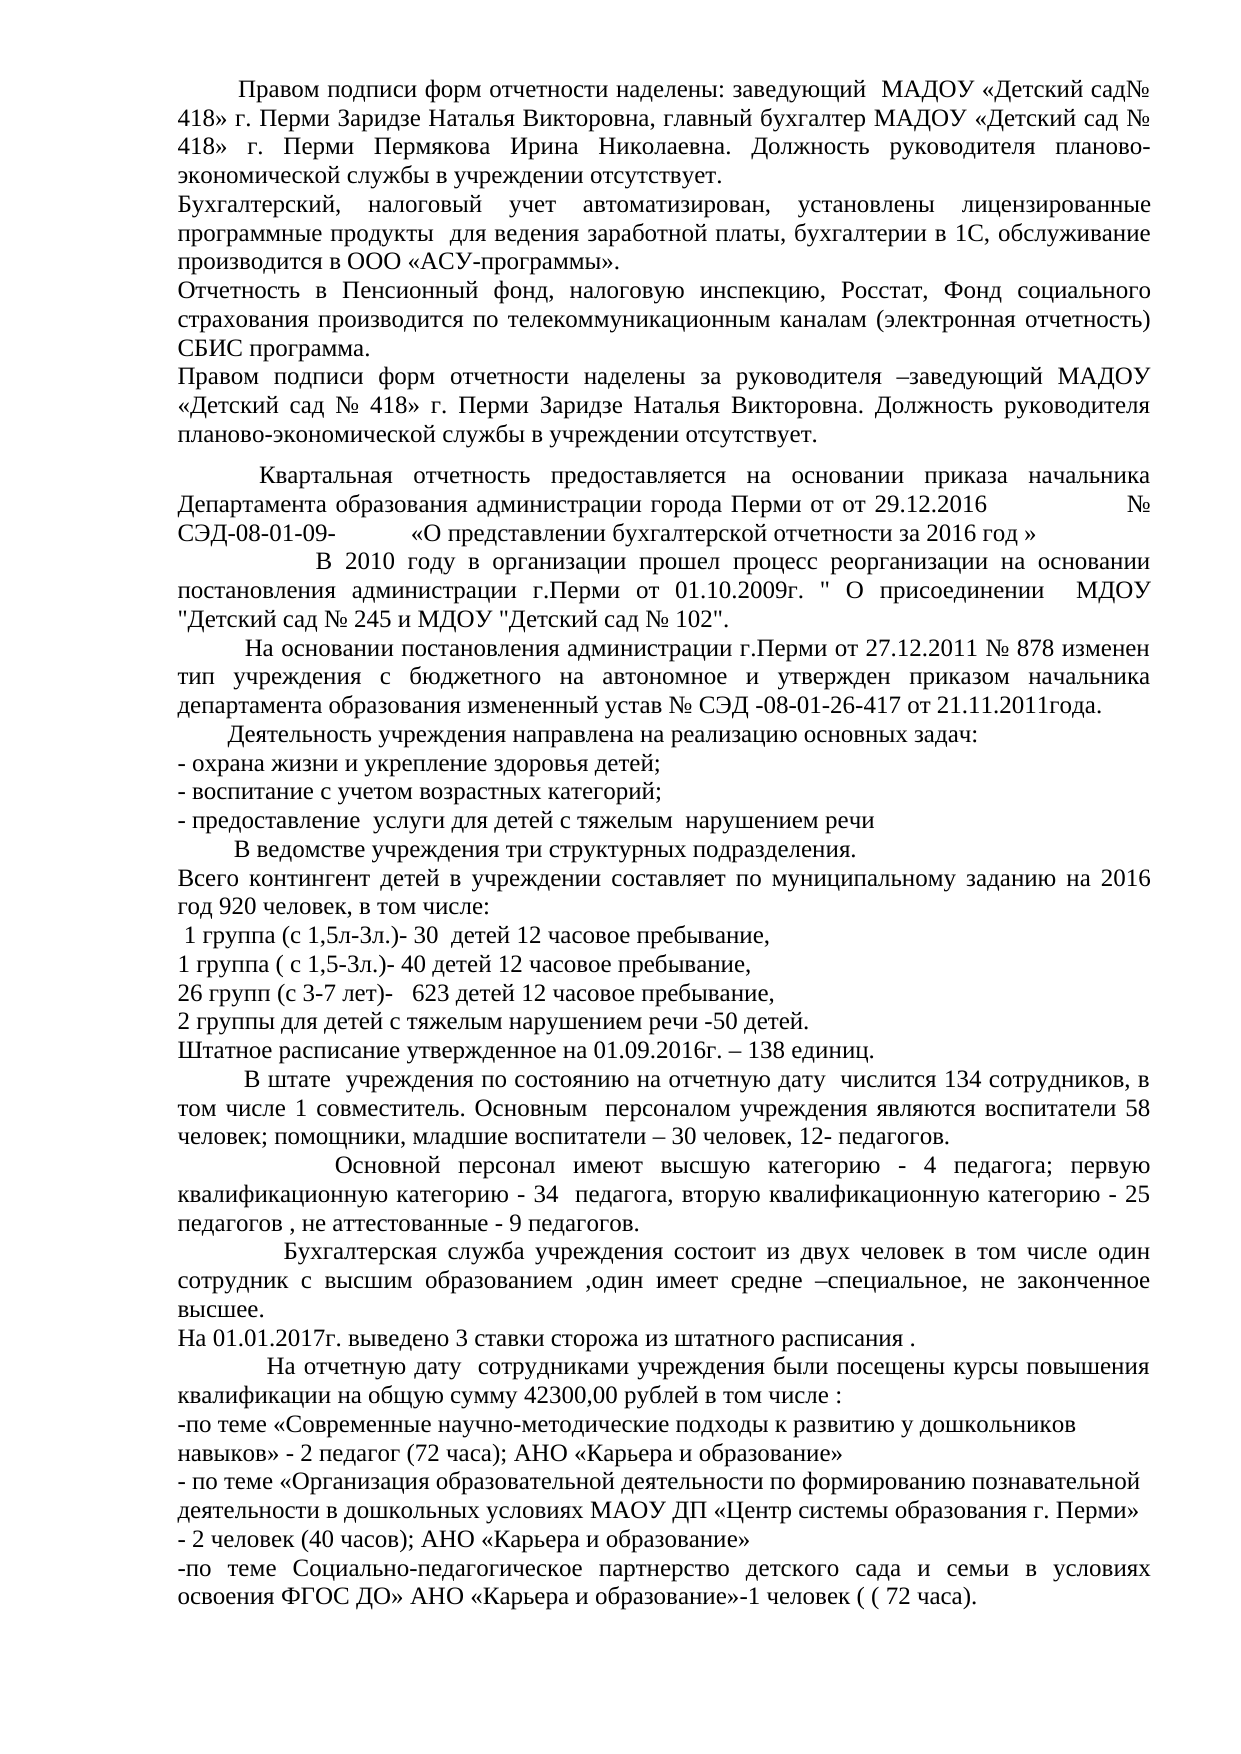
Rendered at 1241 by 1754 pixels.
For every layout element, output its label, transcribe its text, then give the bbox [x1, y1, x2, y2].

text - предоставление услуги для детей с тяжелым нарушением речи [177, 805, 1152, 834]
text В ведомстве учреждения три структурных подразделения. [177, 834, 1152, 863]
text 1 группа (с 1,5л-3л.)- 30 детей 12 часовое пребывание, [177, 920, 1152, 949]
text -по теме Социально-педагогическое партнерство детского сада и семьи в условиях освоения ФГОС ДО» АНО «Карьера и образование»-1 человек ( ( 72 часа). [177, 1553, 1152, 1610]
text - воспитание с учетом возрастных категорий; [177, 776, 1152, 805]
text - охрана жизни и укрепление здоровья детей; [177, 748, 1152, 776]
text На основании постановления администрации г.Перми от 27.12.2011 № 878 изменен тип учреждения с бюджетного на автономное и утвержден приказом начальника департамента образования измененный устав № СЭД -08-01-26-417 от 21.11.2011года. [177, 633, 1152, 719]
text Правом подписи форм отчетности наделены за руководителя –заведующий МАДОУ «Детский сад № 418» г. Перми Заридзе Наталья Викторовна. Должность руководителя планово-экономической службы в учреждении отсутствует. [177, 361, 1152, 448]
text 26 групп (с 3-7 лет)- 623 детей 12 часовое пребывание, [177, 978, 1152, 1006]
text В 2010 году в организации прошел процесс реорганизации на основании постановления администрации г.Перми от 01.10.2009г. " О присоединении МДОУ "Детский сад № 245 и МДОУ "Детский сад № 102". [177, 546, 1152, 633]
text На 01.01.2017г. выведено 3 ставки сторожа из штатного расписания . [177, 1323, 1152, 1351]
text 2 группы для детей с тяжелым нарушением речи -50 детей. [177, 1006, 1152, 1035]
text - по теме «Организация образовательной деятельности по формированию познавательной деятельности в дошкольных условиях МАОУ ДП «Центр системы образования г. Перми» - 2 человек (40 часов); АНО «Карьера и образование» [177, 1466, 1152, 1553]
text Отчетность в Пенсионный фонд, налоговую инспекцию, Росстат, Фонд социального страхования производится по телекоммуникационным каналам (электронная отчетность) СБИС программа. [177, 275, 1152, 361]
text 1 группа ( с 1,5-3л.)- 40 детей 12 часовое пребывание, [177, 949, 1152, 978]
text Штатное расписание утвержденное на 01.09.2016г. – 138 единиц. [177, 1035, 1152, 1064]
text Всего контингент детей в учреждении составляет по муниципальному заданию на 2016 год 920 человек, в том числе: [177, 863, 1152, 920]
text Бухгалтерская служба учреждения состоит из двух человек в том числе один сотрудник с высшим образованием ,один имеет средне –специальное, не законченное высшее. [177, 1236, 1152, 1323]
text В штате учреждения по состоянию на отчетную дату числится 134 сотрудников, в том числе 1 совместитель. Основным персоналом учреждения являются воспитатели 58 человек; помощники, младшие воспитатели – 30 человек, 12- педагогов. [177, 1064, 1152, 1150]
text Основной персонал имеют высшую категорию - 4 педагога; первую квалификационную категорию - 34 педагога, вторую квалификационную категорию - 25 педагогов , не аттестованные - 9 педагогов. [177, 1150, 1152, 1236]
text -по теме «Современные научно-методические подходы к развитию у дошкольников навыков» - 2 педагог (72 часа); АНО «Карьера и образование» [177, 1409, 1152, 1466]
text Деятельность учреждения направлена на реализацию основных задач: [177, 719, 1152, 748]
text Квартальная отчетность предоставляется на основании приказа начальника Департамента образования администрации города Перми от от 29.12.2016 № СЭД-08-01-09- «О представлении бухгалтерской отчетности за 2016 год » [177, 460, 1152, 546]
text На отчетную дату сотрудниками учреждения были посещены курсы повышения квалификации на общую сумму 42300,00 рублей в том числе : [177, 1351, 1152, 1409]
text Правом подписи форм отчетности наделены: заведующий МАДОУ «Детский сад№ 418» г. Перми Заридзе Наталья Викторовна, главный бухгалтер МАДОУ «Детский сад № 418» г. Перми Пермякова Ирина Николаевна. Должность руководителя планово-экономической службы в учреждении отсутствует. [177, 74, 1152, 189]
text Бухгалтерский, налоговый учет автоматизирован, установлены лицензированные программные продукты для ведения заработной платы, бухгалтерии в 1С, обслуживание производится в ООО «АСУ-программы». [177, 189, 1152, 275]
